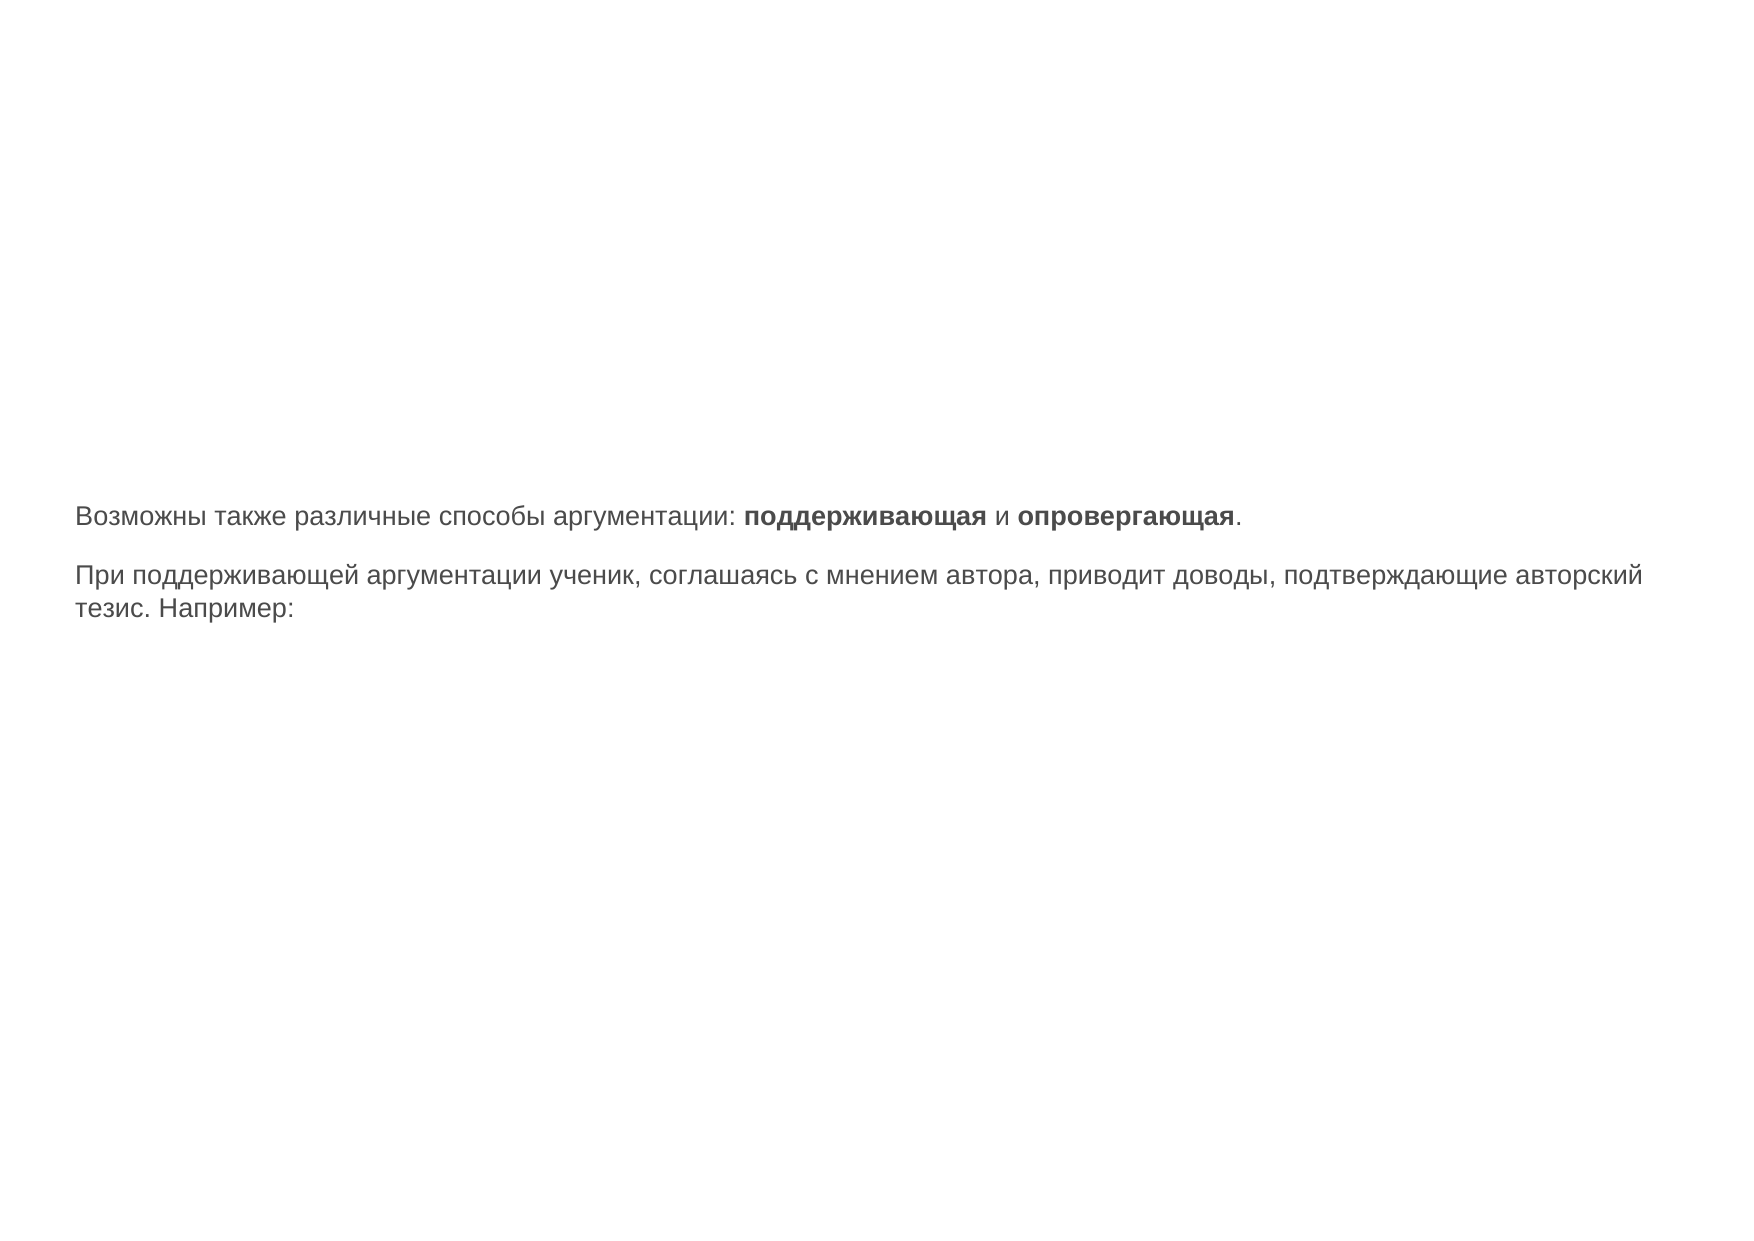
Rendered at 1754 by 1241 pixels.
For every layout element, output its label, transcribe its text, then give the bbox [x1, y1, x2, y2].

text Возможны также различные способы аргументации: поддерживающая и опровергающая. [75, 498, 1679, 531]
text При поддерживающей аргументации ученик, соглашаясь с мнением автора, приводит доводы, подтверждающие авторский тезис. Например: [75, 556, 1679, 624]
